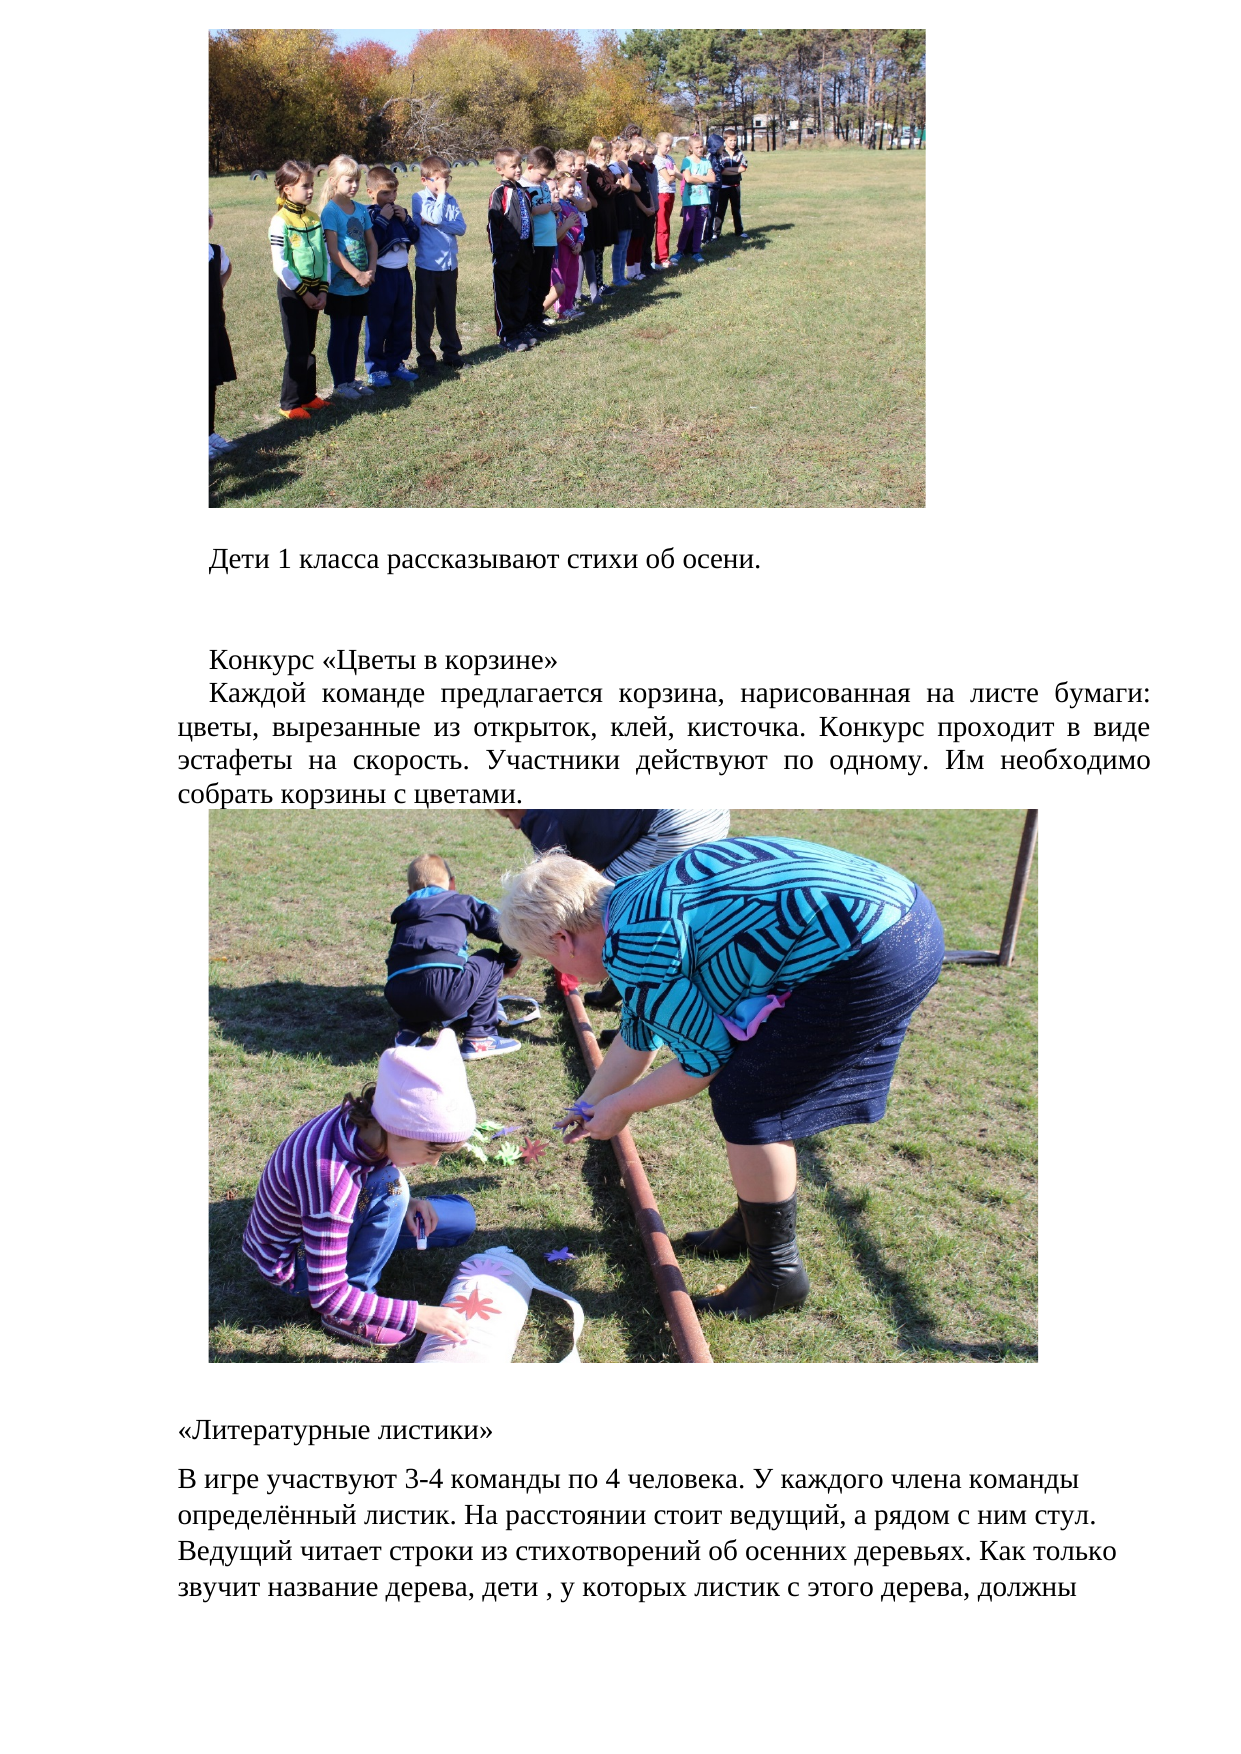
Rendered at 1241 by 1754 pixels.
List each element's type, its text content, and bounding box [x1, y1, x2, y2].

text Конкурс «Цветы в корзине» [177, 642, 1152, 675]
picture [208, 29, 926, 508]
text Дети 1 класса рассказывают стихи об осени. [177, 541, 1152, 575]
text «Литературные листики» [177, 1412, 1152, 1445]
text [177, 1461, 1152, 1603]
text Каждой команде предлагается корзина, нарисованная на листе бумаги: цветы, вырезанные из открыток, клей, кисточка. Конкурс проходит в виде эстафеты на скорость. Участники действуют по одному. Им необходимо собрать корзины с цветами. [177, 675, 1152, 809]
picture [208, 809, 1039, 1363]
